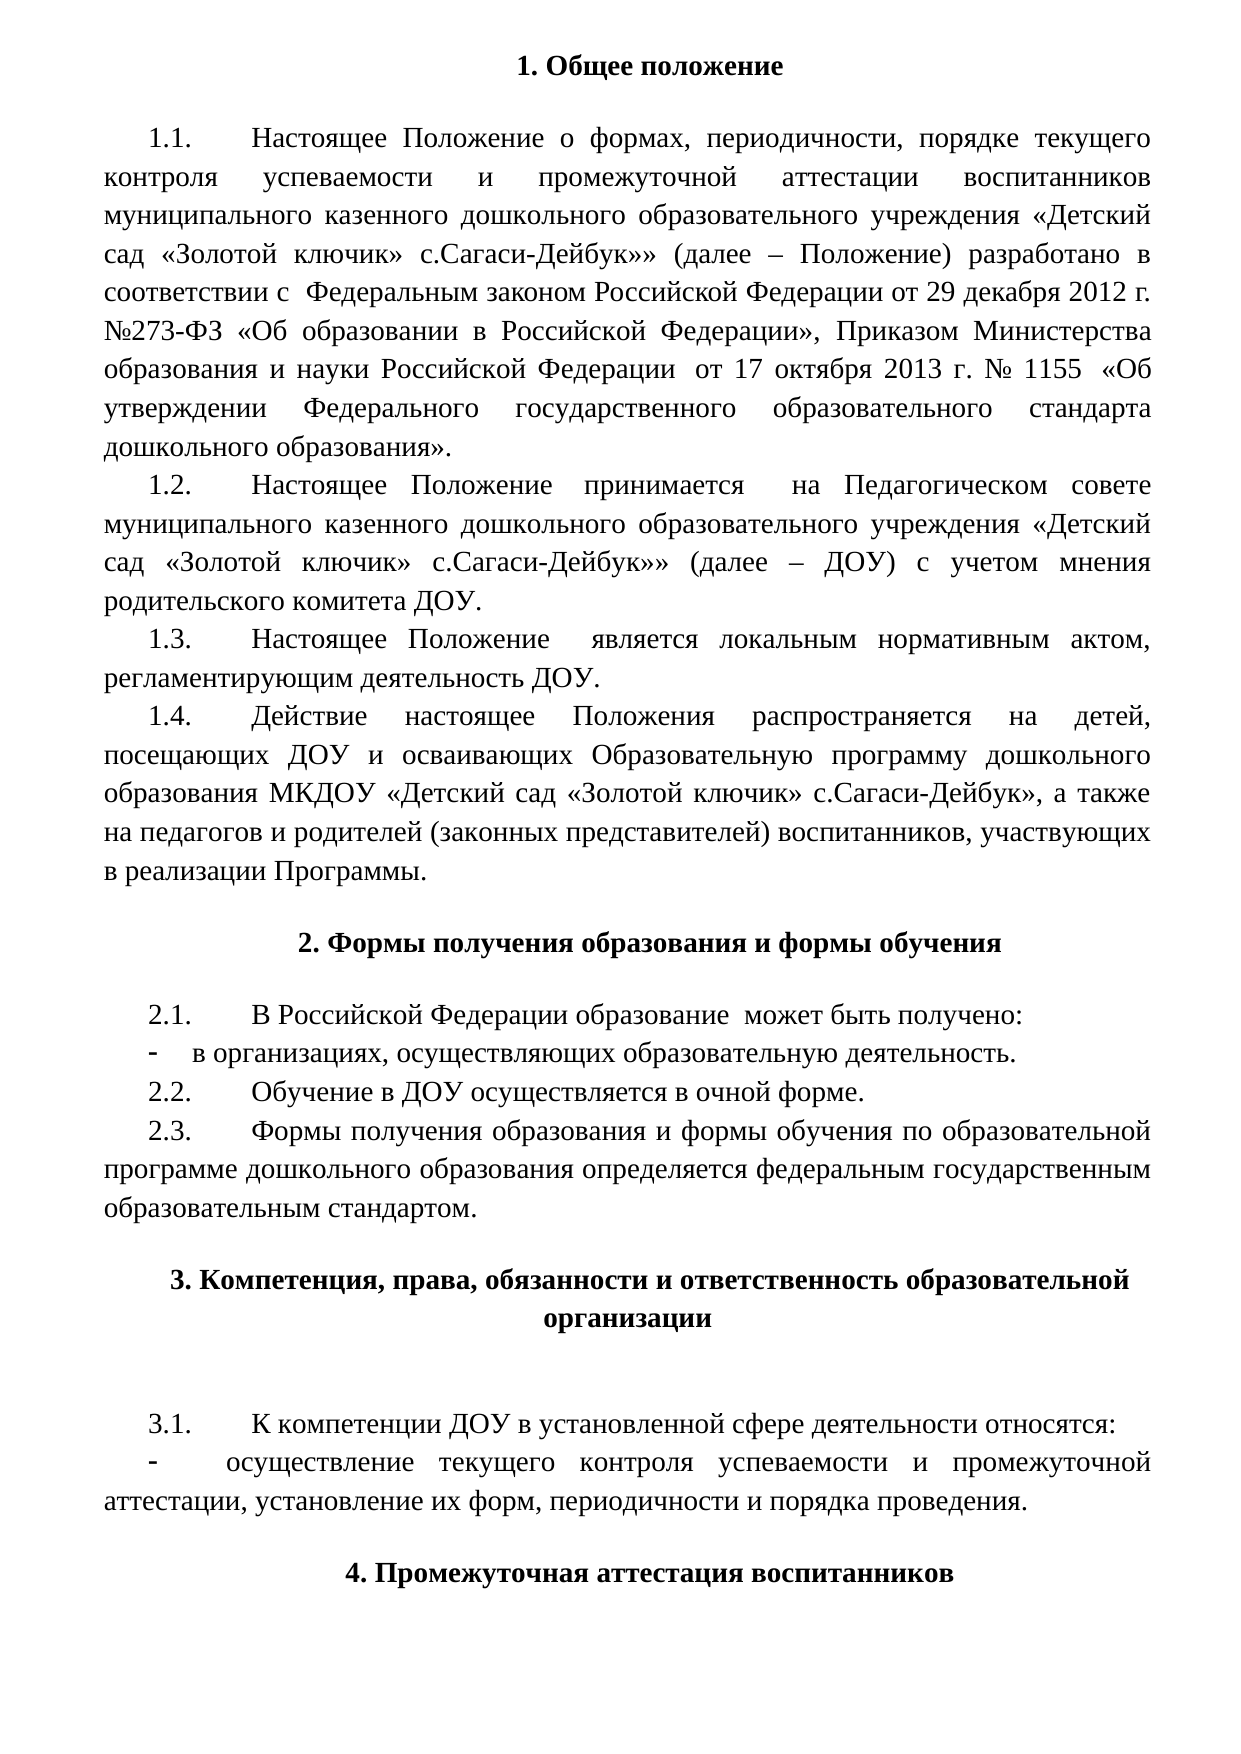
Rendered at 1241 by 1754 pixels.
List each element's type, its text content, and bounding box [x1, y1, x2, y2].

list Настоящее Положение о формах, периодичности, порядке текущего контроля успеваемости и промежуточной аттестации воспитанников муниципального казенного дошкольного образовательного учреждения «Детский сад «Золотой ключик» с.Сагаси-Дейбук»» (далее – Положение) разработано в соответствии с Федеральным законом Российской Федерации от 29 декабря . №273-ФЗ «Об образовании в Российской Федерации», Приказом Министерства образования и науки Российской Федерации от 17 октября 2013 г. № 1155 «Об утверждении Федерального государственного образовательного стандарта дошкольного образования». [103, 120, 1152, 462]
list Настоящее Положение принимается на Педагогическом совете муниципального казенного дошкольного образовательного учреждения «Детский сад «Золотой ключик» с.Сагаси-Дейбук»» (далее – ДОУ) с учетом мнения родительского комитета ДОУ. [103, 467, 1152, 616]
list К компетенции ДОУ в установленной сфере деятельности относятся: [103, 1406, 1152, 1439]
list Действие настоящее Положения распространяется на детей, посещающих ДОУ и осваивающих Образовательную программу дошкольного образования МКДОУ «Детский сад «Золотой ключик» с.Сагаси-Дейбук», а также на педагогов и родителей (законных представителей) воспитанников, участвующих в реализации Программы. [103, 698, 1152, 886]
list Компетенция, права, обязанности и ответственность образовательной организации [103, 1262, 1152, 1334]
list В Российской Федерации образование может быть получено: [103, 997, 1152, 1030]
list Промежуточная аттестация воспитанников [103, 1555, 1152, 1589]
list в организациях, осуществляющих образовательную деятельность. [103, 1035, 1152, 1069]
list Общее положение [103, 48, 1152, 82]
list Формы получения образования и формы обучения [103, 925, 1152, 958]
list Обучение в ДОУ осуществляется в очной форме. [103, 1074, 1152, 1108]
list Формы получения образования и формы обучения по образовательной программе дошкольного образования определяется федеральным государственным образовательным стандартом. [103, 1113, 1152, 1223]
list осуществление текущего контроля успеваемости и промежуточной аттестации, установление их форм, периодичности и порядка проведения. [103, 1444, 1152, 1517]
list Настоящее Положение является локальным нормативным актом, регламентирующим деятельность ДОУ. [103, 621, 1152, 693]
